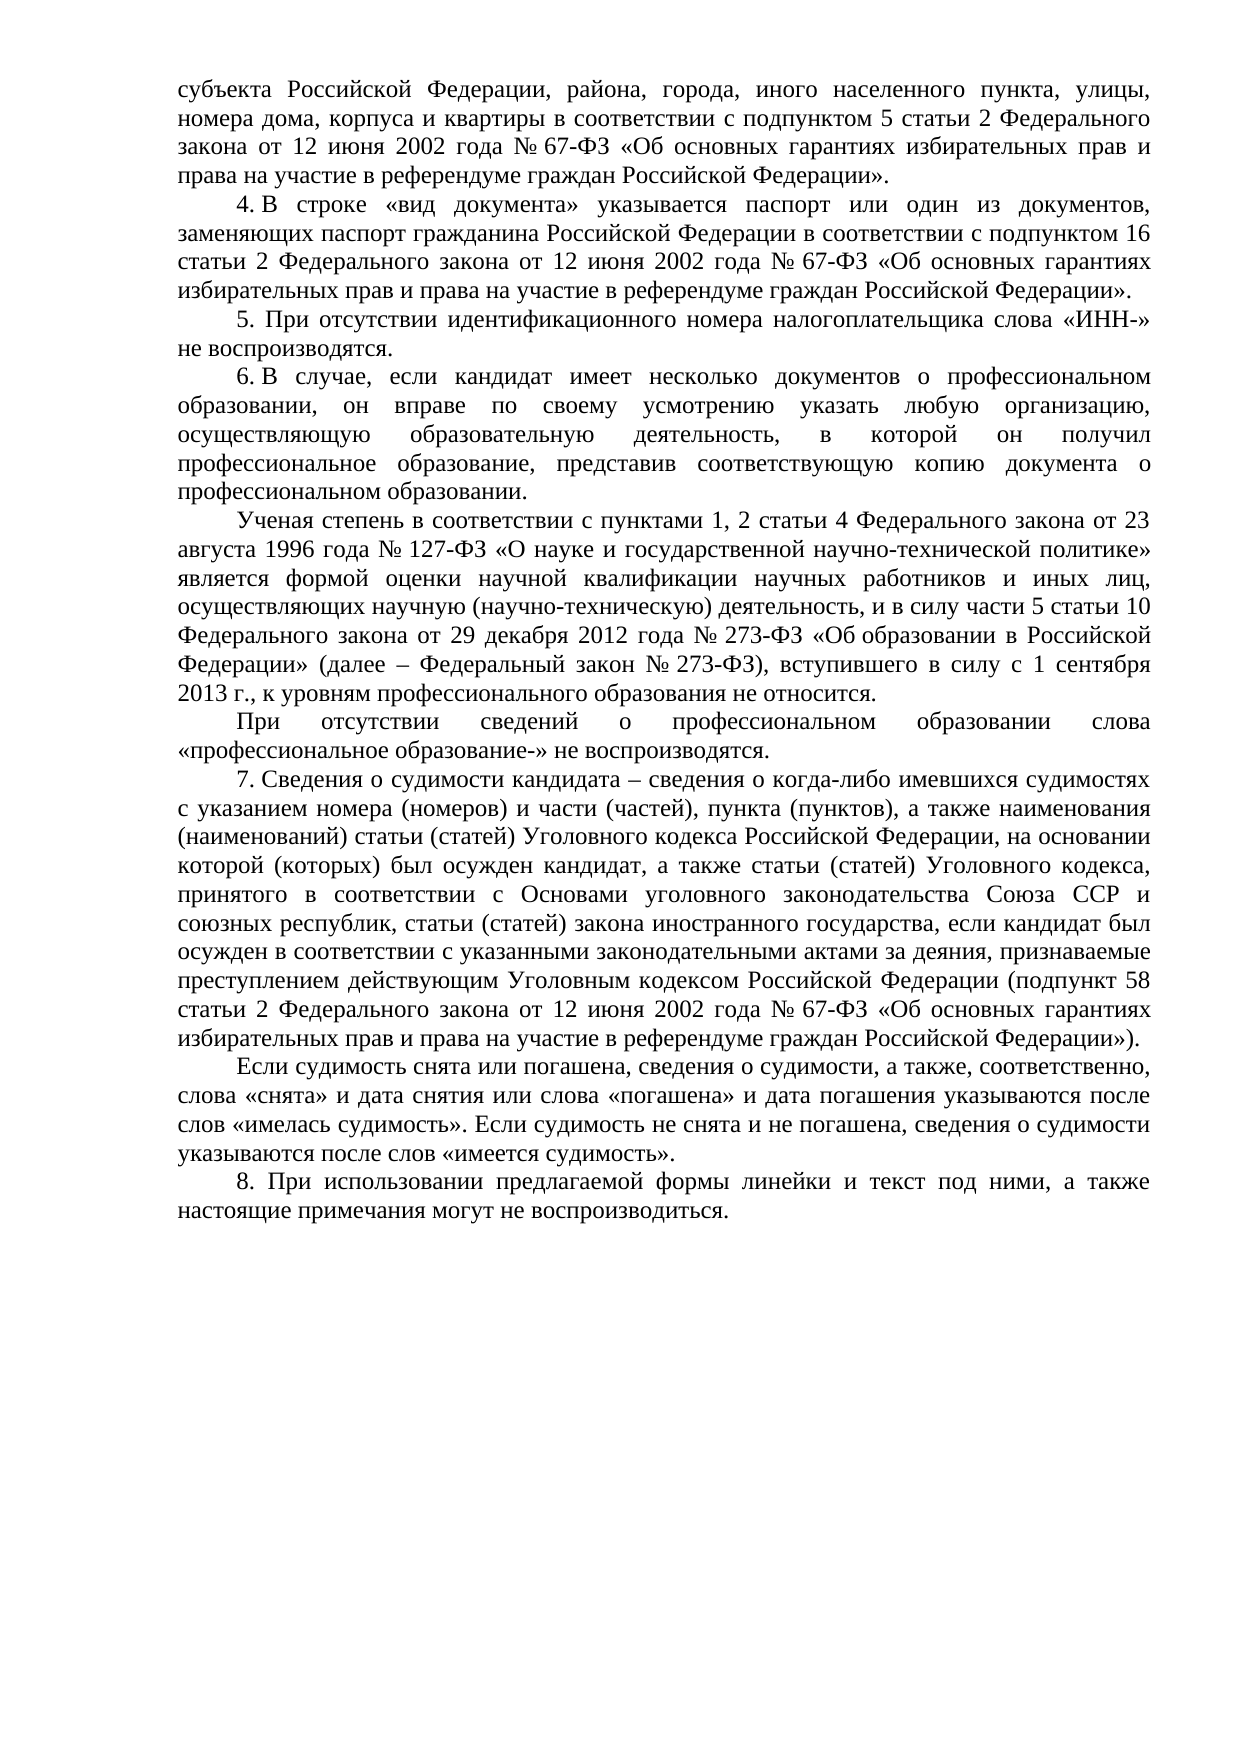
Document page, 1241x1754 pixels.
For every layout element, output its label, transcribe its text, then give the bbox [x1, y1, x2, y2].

text При отсутствии сведений о профессиональном образовании слова «профессиональное образование-» не воспроизводятся. [177, 706, 1152, 764]
text 8. При использовании предлагаемой формы линейки и текст под ними, а также настоящие примечания могут не воспроизводиться. [177, 1166, 1152, 1224]
text 4. В строке «вид документа» указывается паспорт или один из документов, заменяющих паспорт гражданина Российской Федерации в соответствии с подпунктом 16 статьи 2 Федерального закона от 12 июня 2002 года № 67-ФЗ «Об основных гарантиях избирательных прав и права на участие в референдуме граждан Российской Федерации». [177, 189, 1152, 304]
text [177, 74, 1152, 189]
text 6. В случае, если кандидат имеет несколько документов о профессиональном образовании, он вправе по своему усмотрению указать любую организацию, осуществляющую образовательную деятельность, в которой он получил профессиональное образование, представив соответствующую копию документа о профессиональном образовании. [177, 361, 1152, 505]
text Ученая степень в соответствии с пунктами 1, 2 статьи 4 Федерального закона от 23 августа 1996 года № 127-ФЗ «О науке и государственной научно-технической политике» является формой оценки научной квалификации научных работников и иных лиц, осуществляющих научную (научно-техническую) деятельность, и в силу части 5 статьи 10 Федерального закона от 29 декабря 2012 года № 273-ФЗ «Об образовании в Российской Федерации» (далее – Федеральный закон № 273-ФЗ), вступившего в силу с 1 сентября ., к уровням профессионального образования не относится. [177, 505, 1152, 706]
text 5. При отсутствии идентификационного номера налогоплательщика слова «ИНН-» не воспроизводятся. [177, 304, 1152, 361]
text 7. Сведения о судимости кандидата – сведения о когда-либо имевшихся судимостях с указанием номера (номеров) и части (частей), пункта (пунктов), а также наименования (наименований) статьи (статей) Уголовного кодекса Российской Федерации, на основании которой (которых) был осужден кандидат, а также статьи (статей) Уголовного кодекса, принятого в соответствии с Основами уголовного законодательства Союза ССР и союзных республик, статьи (статей) закона иностранного государства, если кандидат был осужден в соответствии с указанными законодательными актами за деяния, признаваемые преступлением действующим Уголовным кодексом Российской Федерации (подпункт 58 статьи 2 Федерального закона от 12 июня 2002 года № 67-ФЗ «Об основных гарантиях избирательных прав и права на участие в референдуме граждан Российской Федерации»). [177, 764, 1152, 1051]
text Если судимость снята или погашена, сведения о судимости, а также, соответственно, слова «снята» и дата снятия или слова «погашена» и дата погашения указываются после слов «имелась судимость». Если судимость не снята и не погашена, сведения о судимости указываются после слов «имеется судимость». [177, 1051, 1152, 1166]
